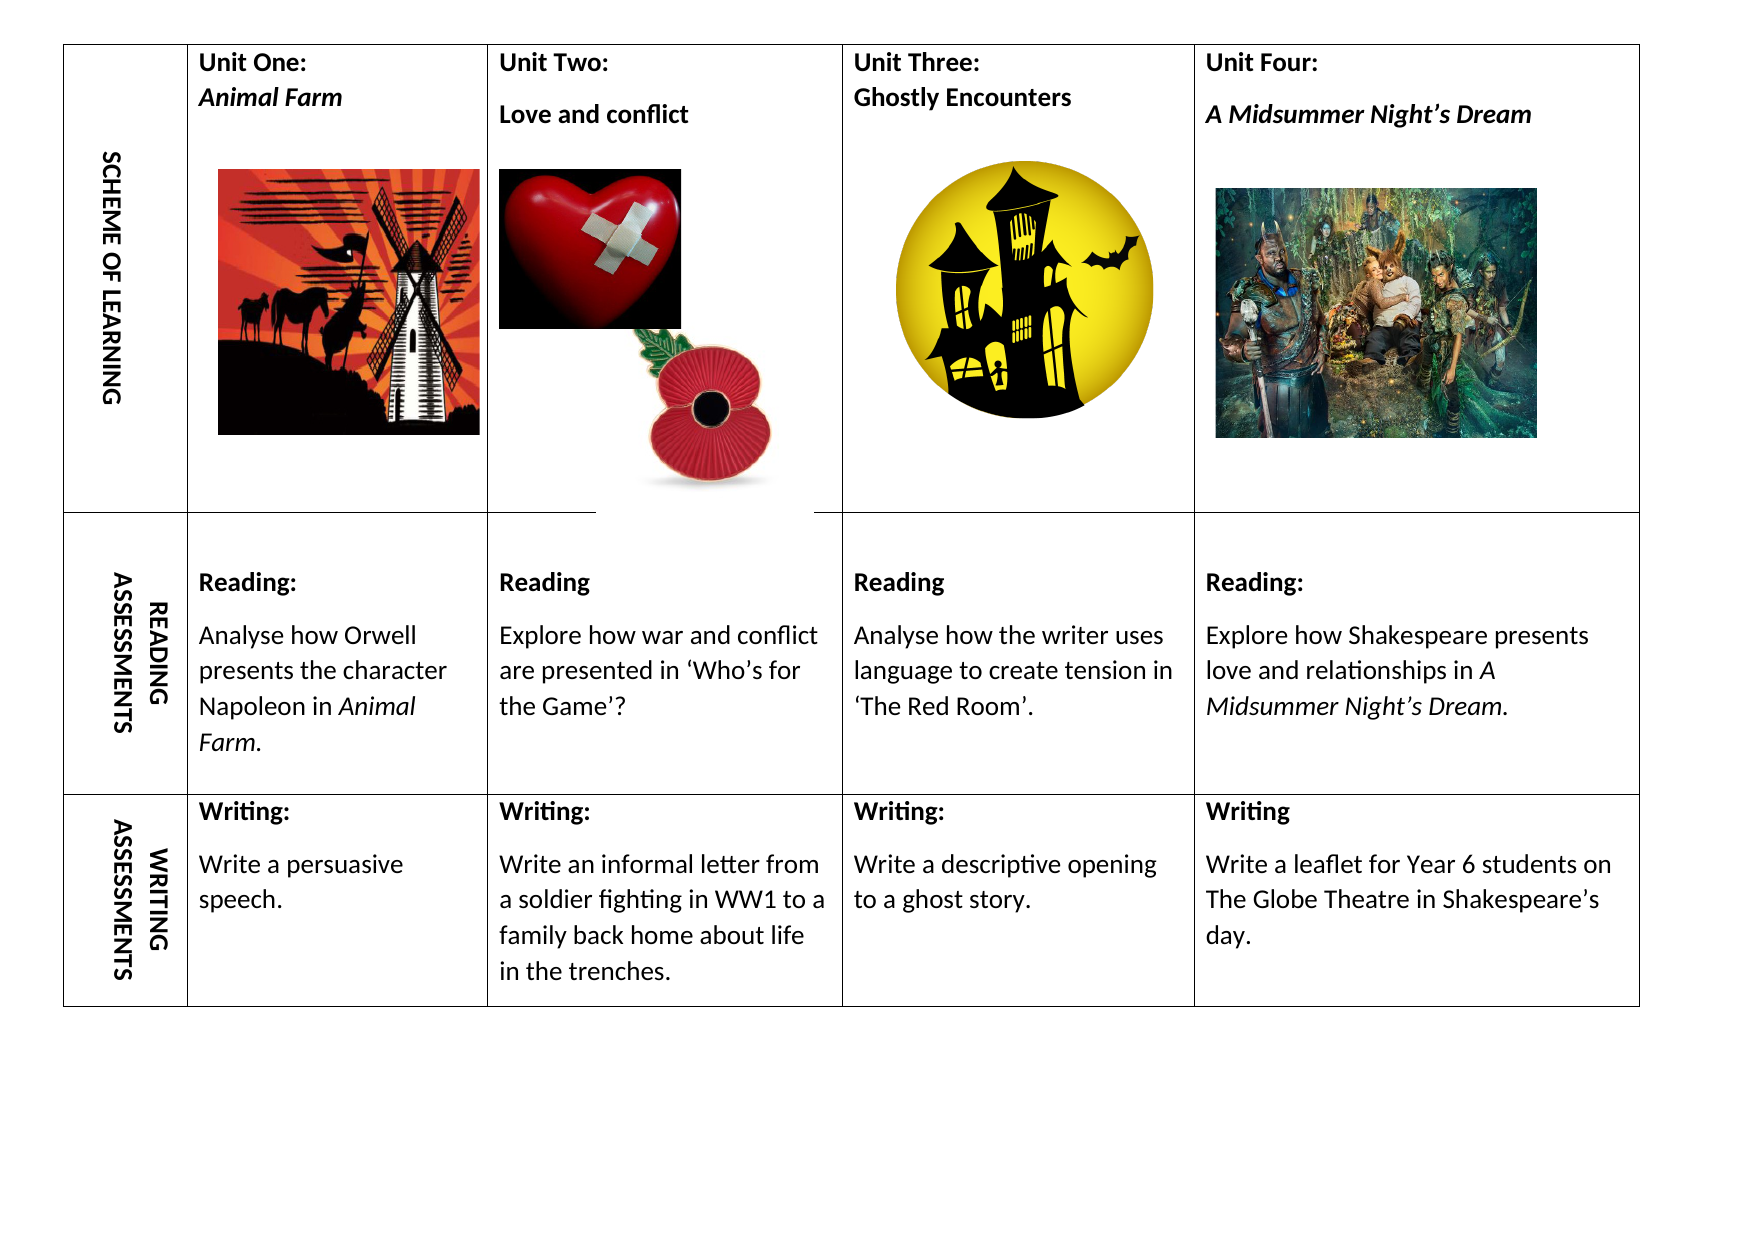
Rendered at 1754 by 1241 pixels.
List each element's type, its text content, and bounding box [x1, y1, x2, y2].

table_cell Writing: Write a persuasive speech. [188, 795, 487, 1006]
table_header Unit One: Animal Farm [188, 45, 487, 512]
picture [895, 160, 1154, 419]
picture [1215, 188, 1537, 438]
table_cell Reading Explore how war and conflict are presented in ‘Who’s for the Game’? [488, 513, 842, 793]
table_cell Reading: Analyse how Orwell presents the character Napoleon in Animal Farm. [188, 513, 487, 793]
table_cell READING ASSESSMENTS [64, 513, 187, 793]
table_cell Reading: Explore how Shakespeare presents love and relationships in A Midsummer Night’s Dream. [1195, 513, 1639, 793]
table_cell Reading Analyse how the writer uses language to create tension in ‘The Red Room’. [843, 513, 1194, 793]
table_header SCHEME OF LEARNING [64, 45, 187, 512]
table_cell Writing Write a leaflet for Year 6 students on The Globe Theatre in Shakespeare’s day. [1195, 795, 1639, 1006]
picture [499, 169, 814, 513]
table_cell Writing: Write a descriptive opening to a ghost story. [843, 795, 1194, 1006]
table_header Unit Four: A Midsummer Night’s Dream [1195, 45, 1639, 512]
table_header Unit Two: Love and conflict [488, 45, 842, 512]
table_cell WRITING ASSESSMENTS [64, 795, 187, 1006]
table_header Unit Three: Ghostly Encounters [843, 45, 1194, 512]
table_cell Writing: Write an informal letter from a soldier fighting in WW1 to a family back home about life in the trenches. [488, 795, 842, 1006]
picture [218, 169, 480, 435]
